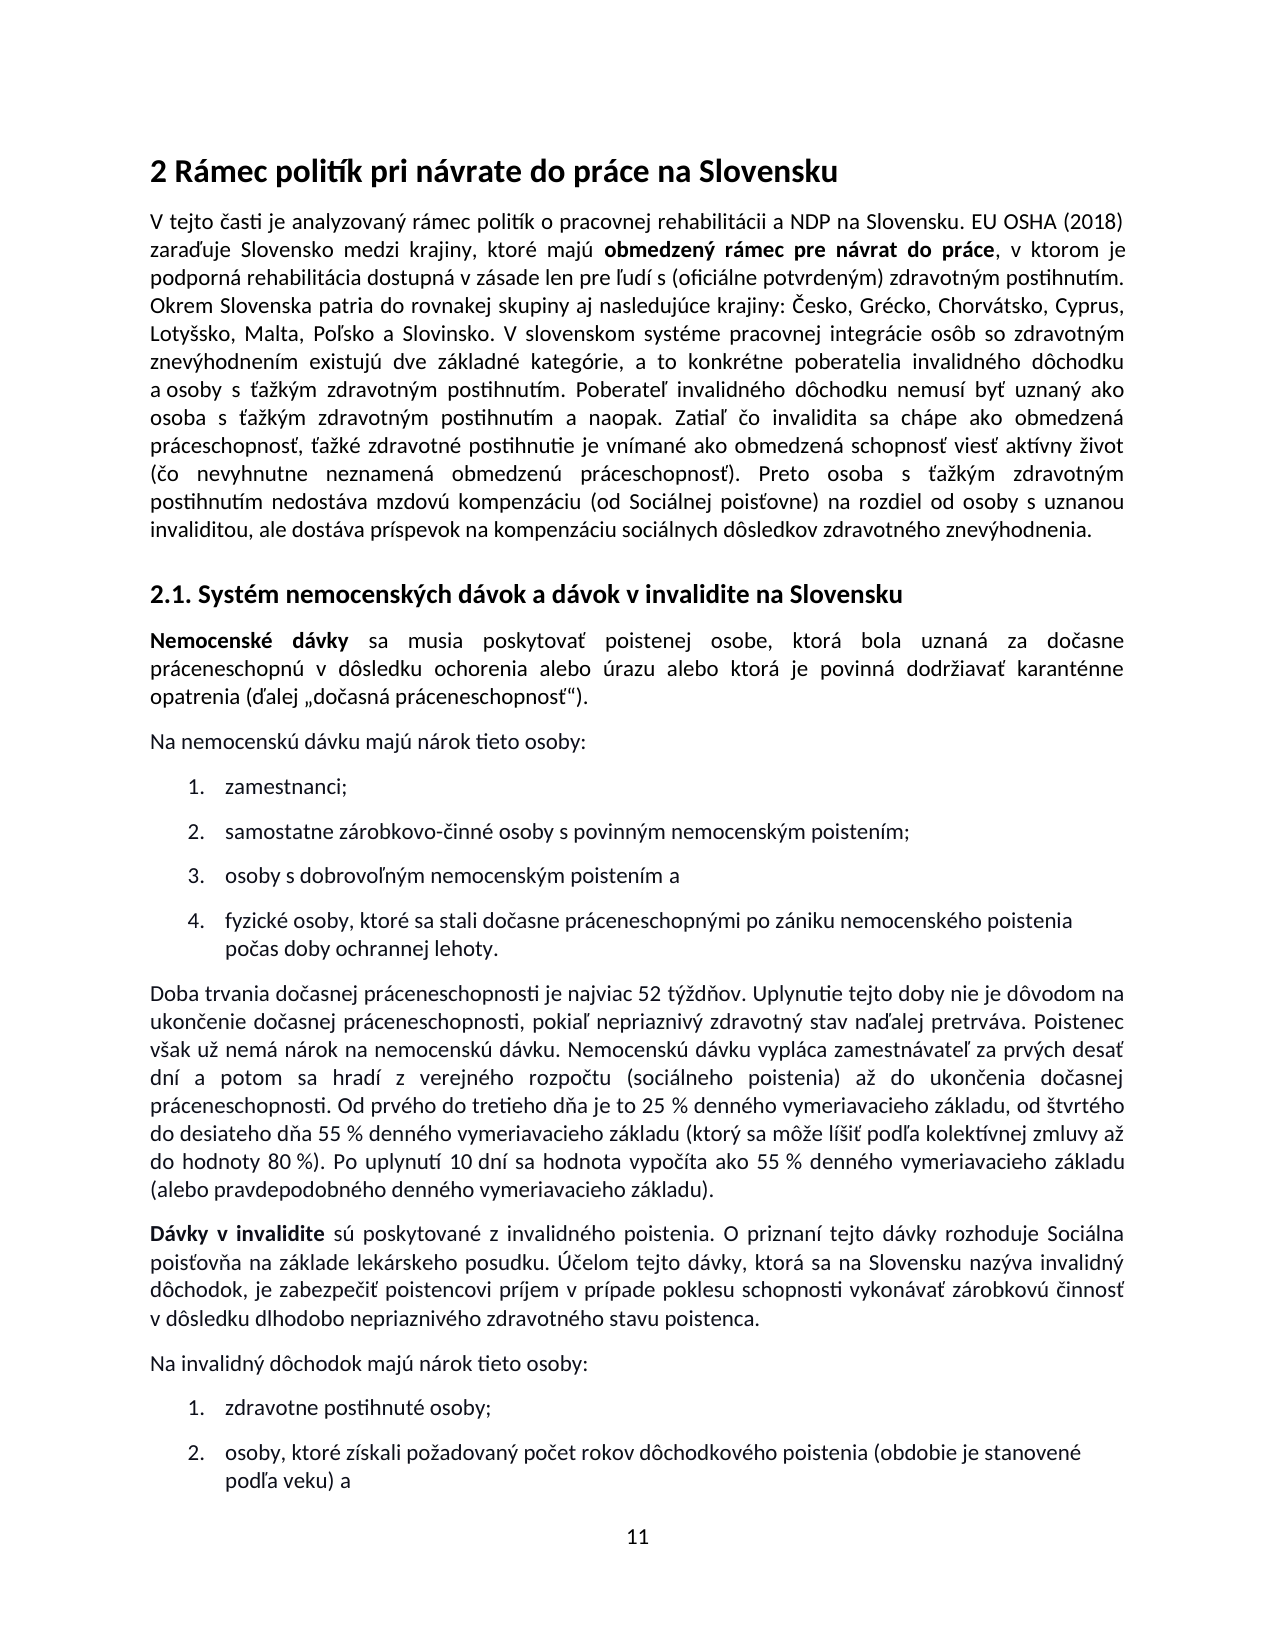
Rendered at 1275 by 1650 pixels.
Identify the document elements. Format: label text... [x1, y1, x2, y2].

list zamestnanci; [187, 772, 1175, 800]
list samostatne zárobkovo-činné osoby s povinným nemocenským poistením; [187, 817, 1175, 845]
list osoby, ktoré získali požadovaný počet rokov dôchodkového poistenia (obdobie je stanovené podľa veku) a [187, 1438, 1125, 1494]
text Dávky v invalidite sú poskytované z invalidného poistenia. O priznaní tejto dávky rozhoduje Sociálna poisťovňa na základe lekárskeho posudku. Účelom tejto dávky, ktorá sa na Slovensku nazýva invalidný dôchodok, je zabezpečiť poistencovi príjem v prípade poklesu schopnosti vykonávať zárobkovú činnosť v dôsledku dlhodobo nepriaznivého zdravotného stavu poistenca. [150, 1219, 1126, 1332]
list zdravotne postihnuté osoby; [187, 1393, 1175, 1421]
subtitle Rámec politík pri návrate do práce na Slovensku [150, 150, 1175, 191]
subtitle Systém nemocenských dávok a dávok v invalidite na Slovensku [150, 577, 1175, 610]
text Na nemocenskú dávku majú nárok tieto osoby: [150, 727, 1175, 755]
text V tejto časti je analyzovaný rámec politík o pracovnej rehabilitácii a NDP na Slovensku. EU OSHA (2018) zaraďuje Slovensko medzi krajiny, ktoré majú obmedzený rámec pre návrat do práce, v ktorom je podporná rehabilitácia dostupná v zásade len pre ľudí s (oficiálne potvrdeným) zdravotným postihnutím. Okrem Slovenska patria do rovnakej skupiny aj nasledujúce krajiny: Česko, Grécko, Chorvátsko, Cyprus, Lotyšsko, Malta, Poľsko a Slovinsko. V slovenskom systéme pracovnej integrácie osôb so zdravotným znevýhodnením existujú dve základné kategórie, a to konkrétne poberatelia invalidného dôchodku a osoby s ťažkým zdravotným postihnutím. Poberateľ invalidného dôchodku nemusí byť uznaný ako osoba s ťažkým zdravotným postihnutím a naopak. Zatiaľ čo invalidita sa chápe ako obmedzená práceschopnosť, ťažké zdravotné postihnutie je vnímané ako obmedzená schopnosť viesť aktívny život (čo nevyhnutne neznamená obmedzenú práceschopnosť). Preto osoba s ťažkým zdravotným postihnutím nedostáva mzdovú kompenzáciu (od Sociálnej poisťovne) na rozdiel od osoby s uznanou invaliditou, ale dostáva príspevok na kompenzáciu sociálnych dôsledkov zdravotného znevýhodnenia. [150, 207, 1126, 543]
list osoby s dobrovoľným nemocenským poistením a [187, 862, 1175, 889]
text Doba trvania dočasnej práceneschopnosti je najviac 52 týždňov. Uplynutie tejto doby nie je dôvodom na ukončenie dočasnej práceneschopnosti, pokiaľ nepriaznivý zdravotný stav naďalej pretrváva. Poistenec však už nemá nárok na nemocenskú dávku. Nemocenskú dávku vypláca zamestnávateľ za prvých desať dní a potom sa hradí z verejného rozpočtu (sociálneho poistenia) až do ukončenia dočasnej práceneschopnosti. Od prvého do tretieho dňa je to 25 % denného vymeriavacieho základu, od štvrtého do desiateho dňa 55 % denného vymeriavacieho základu (ktorý sa môže líšiť podľa kolektívnej zmluvy až do hodnoty 80 %). Po uplynutí 10 dní sa hodnota vypočíta ako 55 % denného vymeriavacieho základu (alebo pravdepodobného denného vymeriavacieho základu). [150, 979, 1126, 1203]
text Nemocenské dávky sa musia poskytovať poistenej osobe, ktorá bola uznaná za dočasne práceneschopnú v dôsledku ochorenia alebo úrazu alebo ktorá je povinná dodržiavať karanténne opatrenia (ďalej „dočasná práceneschopnosť“). [150, 626, 1126, 711]
text Na invalidný dôchodok majú nárok tieto osoby: [150, 1349, 1175, 1377]
list fyzické osoby, ktoré sa stali dočasne práceneschopnými po zániku nemocenského poistenia počas doby ochrannej lehoty. [187, 906, 1125, 962]
